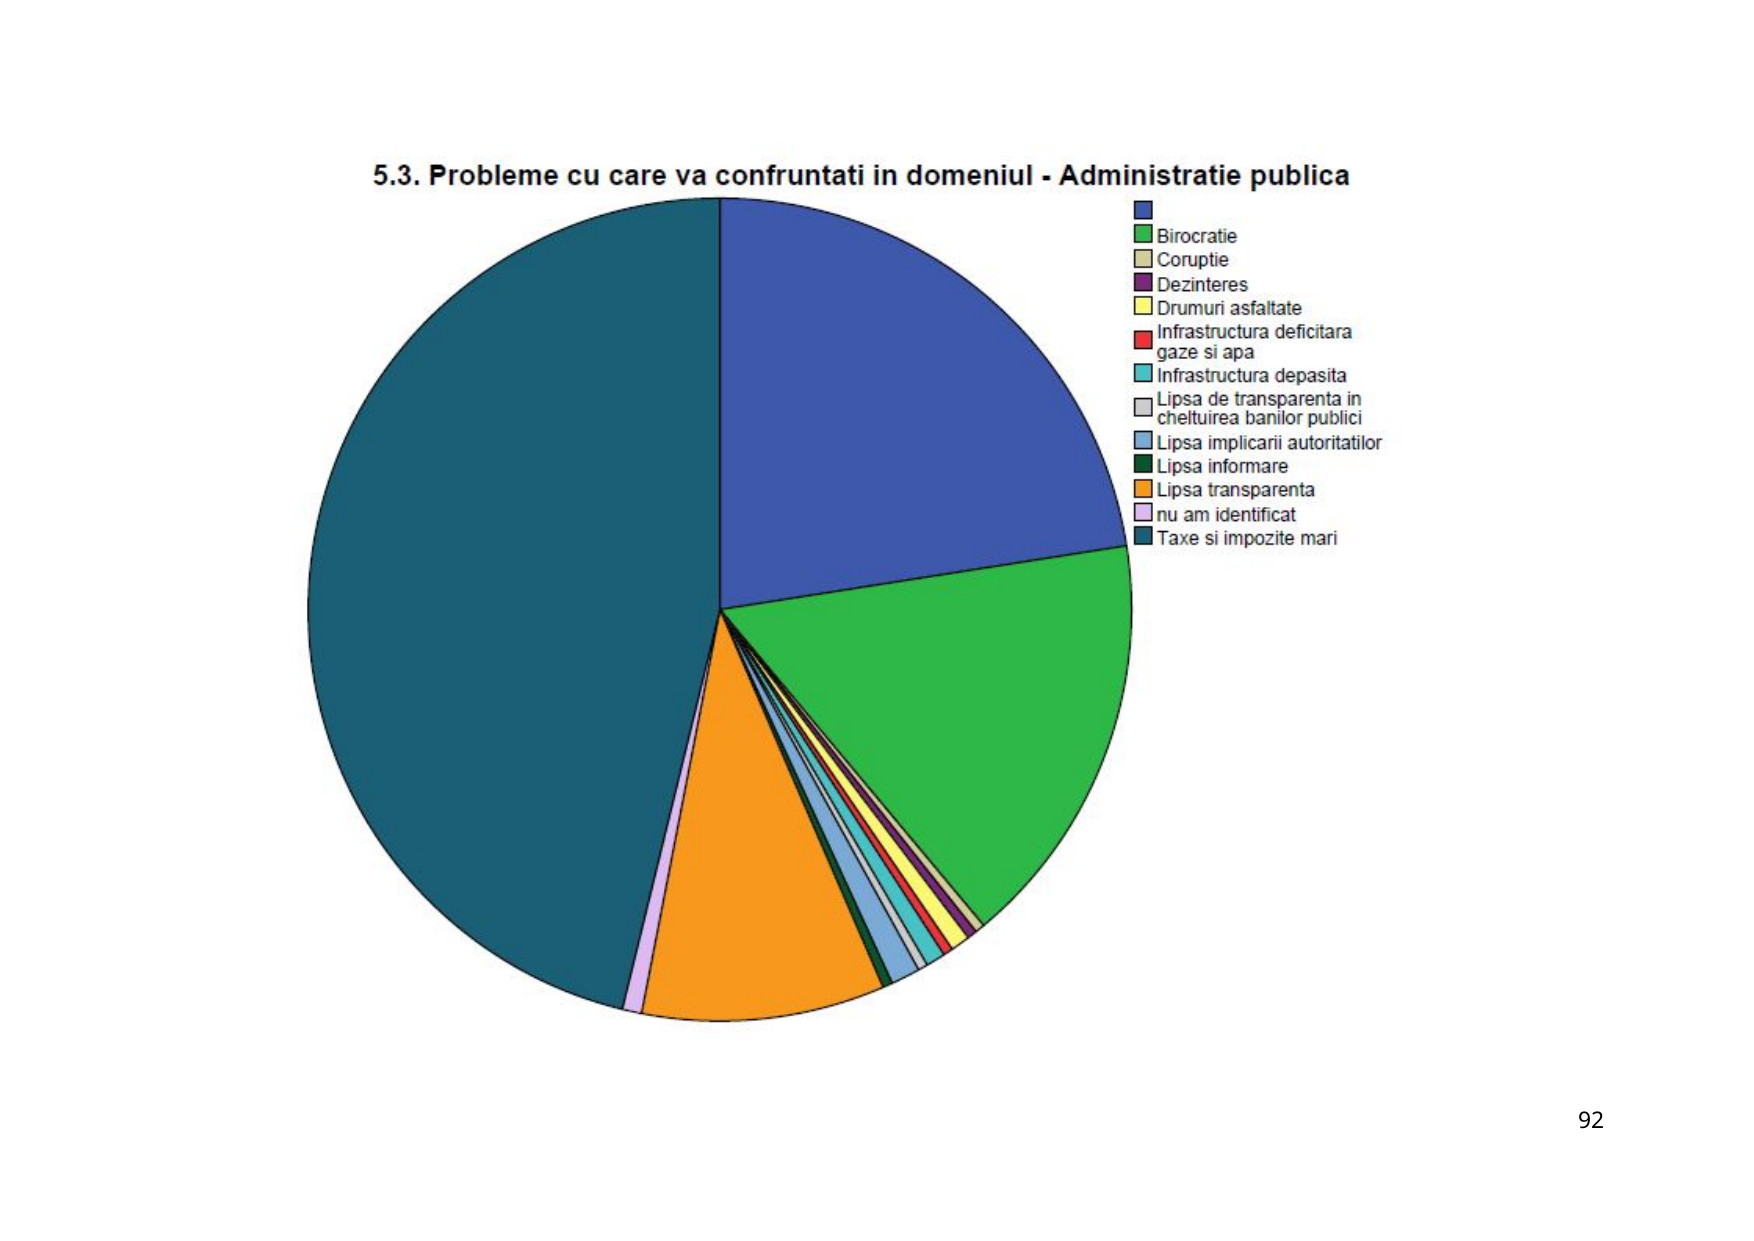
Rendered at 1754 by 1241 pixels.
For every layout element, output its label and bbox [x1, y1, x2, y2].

picture [223, 118, 1416, 1038]
